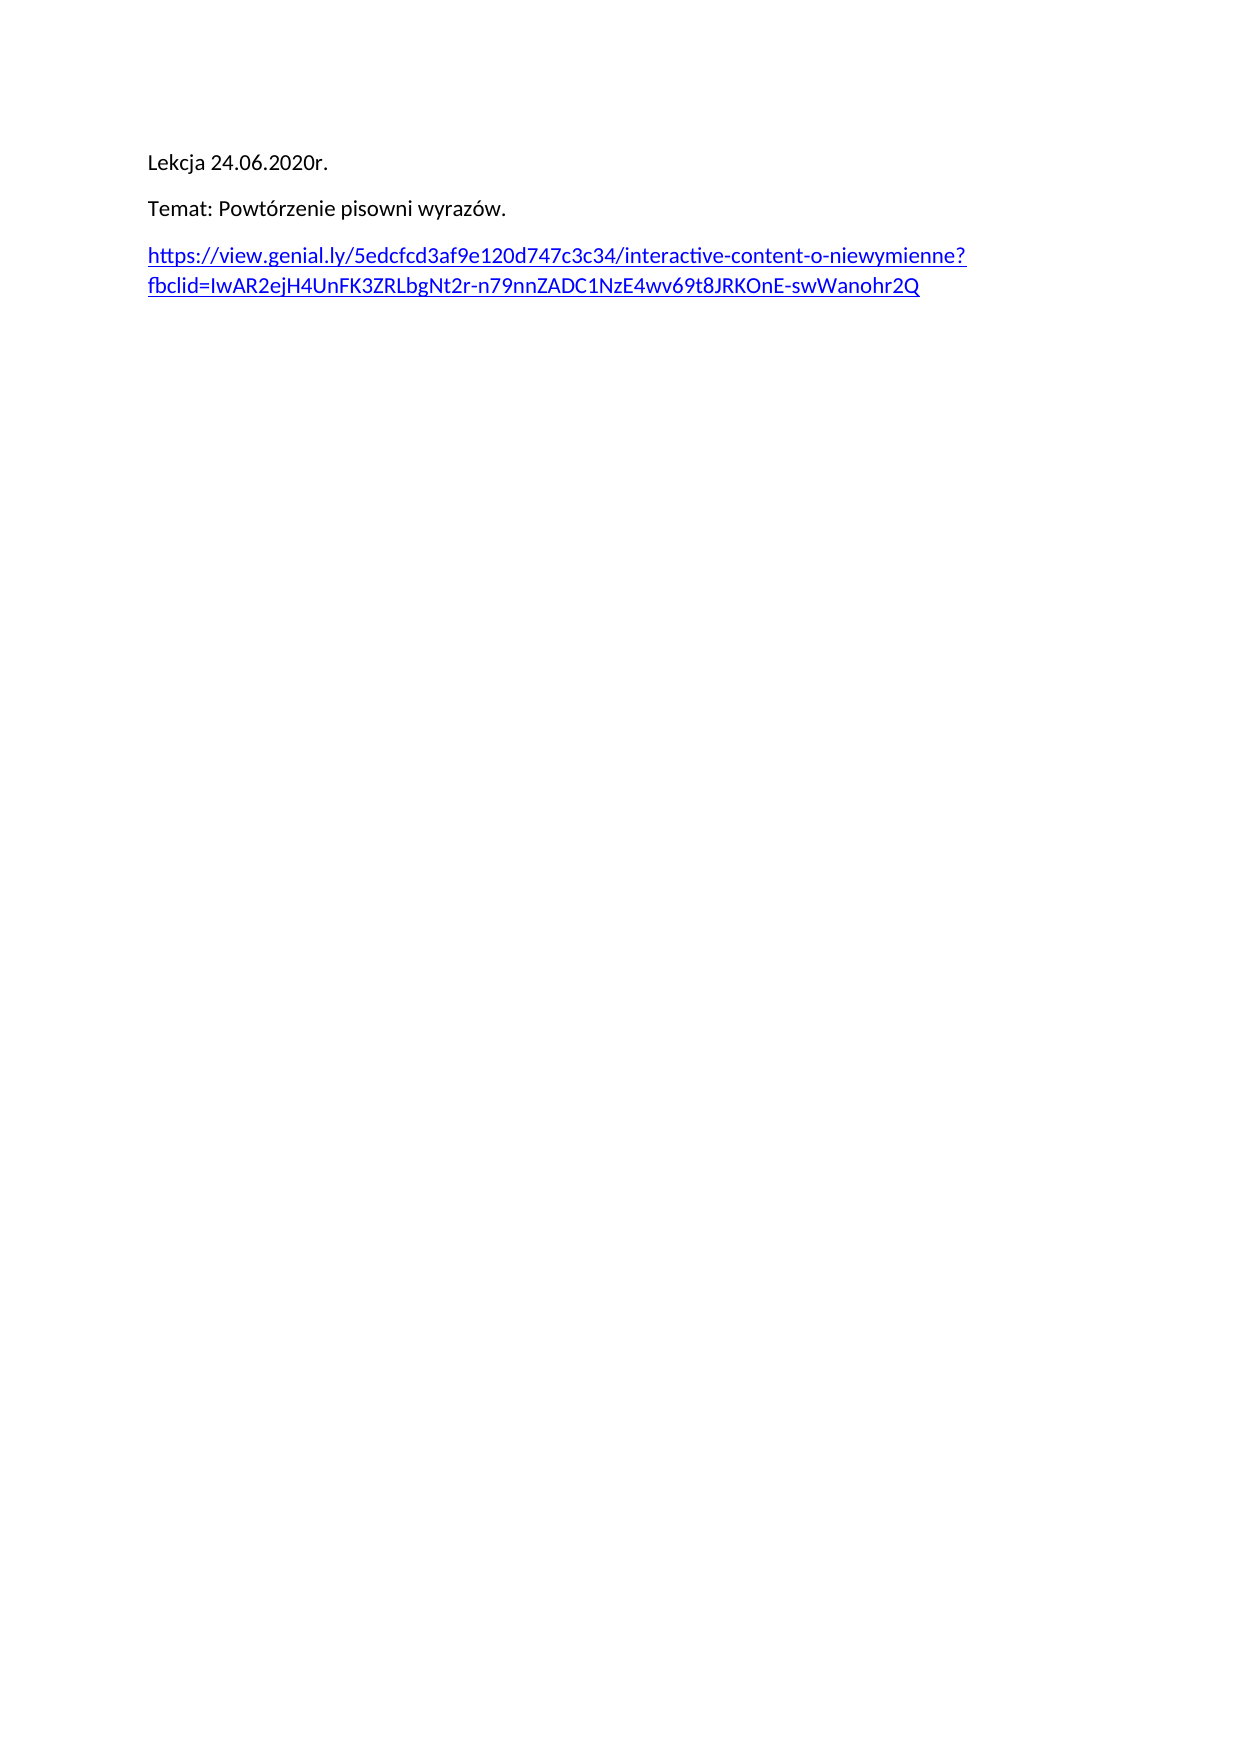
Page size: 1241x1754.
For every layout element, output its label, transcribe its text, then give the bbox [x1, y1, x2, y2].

text Temat: Powtórzenie pisowni wyrazów. [148, 194, 1093, 222]
text Lekcja 24.06.2020r. [148, 148, 1093, 176]
text https://view.genial.ly/5edcfcd3af9e120d747c3c34/interactive-content-o-niewymienne?fbclid=IwAR2ejH4UnFK3ZRLbgNt2r-n79nnZADC1NzE4wv69t8JRKOnE-swWanohr2Q [148, 241, 1093, 299]
